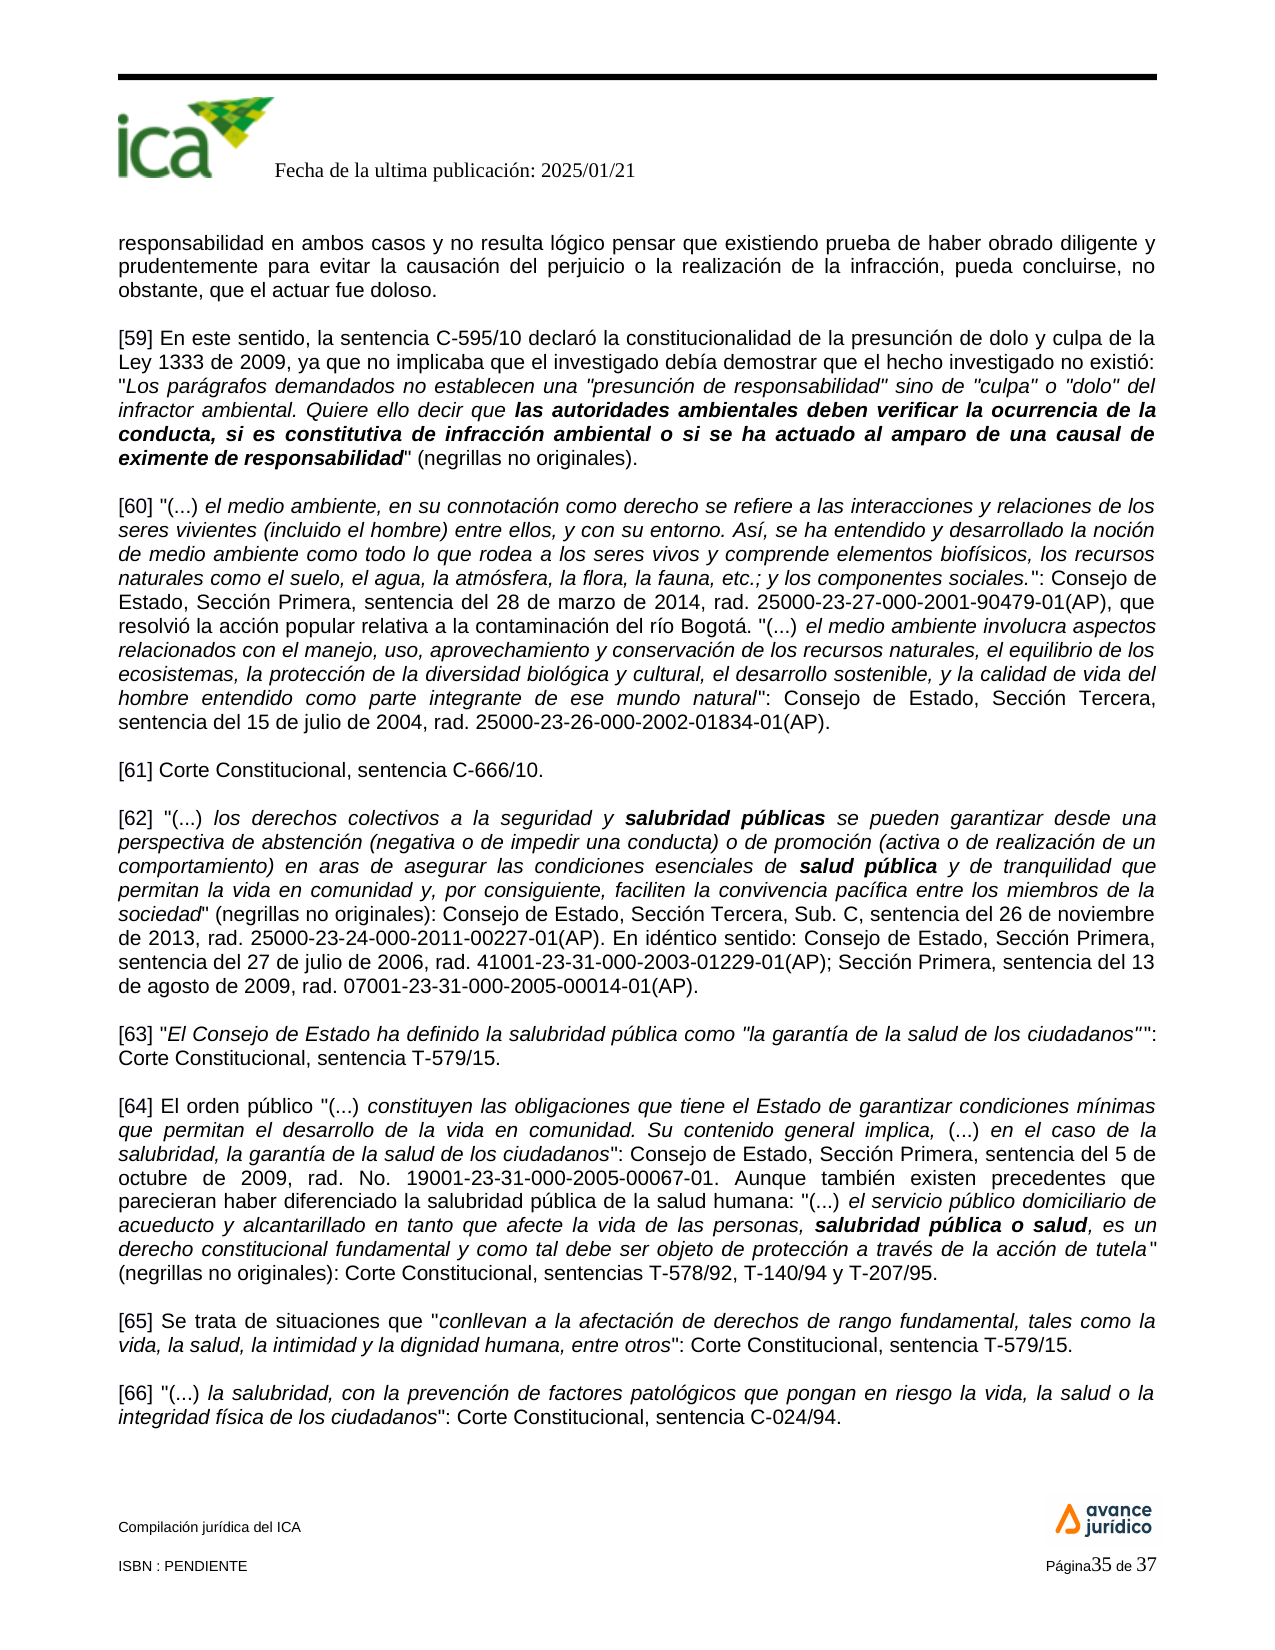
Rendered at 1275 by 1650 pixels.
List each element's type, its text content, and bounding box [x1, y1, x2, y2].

text [64] El orden público "(...) constituyen las obligaciones que tiene el Estado de garantizar condiciones mínimas que permitan el desarrollo de la vida en comunidad. Su contenido general implica, (...) en el caso de la salubridad, la garantía de la salud de los ciudadanos": Consejo de Estado, Sección Primera, sentencia del 5 de octubre de 2009, rad. No. 19001-23-31-000-2005-00067-01. Aunque también existen precedentes que parecieran haber diferenciado la salubridad pública de la salud humana: "(...) el servicio público domiciliario de acueducto y alcantarillado en tanto que afecte la vida de las personas, salubridad pública o salud, es un derecho constitucional fundamental y como tal debe ser objeto de protección a través de la acción de tutela" (negrillas no originales): Corte Constitucional, sentencias T-578/92, T-140/94 y T-207/95. [118, 1093, 1157, 1285]
text [61] Corte Constitucional, sentencia C-666/10. [118, 758, 1157, 782]
text [59] En este sentido, la sentencia C-595/10 declaró la constitucionalidad de la presunción de dolo y culpa de la Ley 1333 de 2009, ya que no implicaba que el investigado debía demostrar que el hecho investigado no existió: "Los parágrafos demandados no establecen una "presunción de responsabilidad" sino de "culpa" o "dolo" del infractor ambiental. Quiere ello decir que las autoridades ambientales deben verificar la ocurrencia de la conducta, si es constitutiva de infracción ambiental o si se ha actuado al amparo de una causal de eximente de responsabilidad" (negrillas no originales). [118, 326, 1157, 470]
text [62] "(...) los derechos colectivos a la seguridad y salubridad públicas se pueden garantizar desde una perspectiva de abstención (negativa o de impedir una conducta) o de promoción (activa o de realización de un comportamiento) en aras de asegurar las condiciones esenciales de salud pública y de tranquilidad que permitan la vida en comunidad y, por consiguiente, faciliten la convivencia pacífica entre los miembros de la sociedad" (negrillas no originales): Consejo de Estado, Sección Tercera, Sub. C, sentencia del 26 de noviembre de 2013, rad. 25000-23-24-000-2011-00227-01(AP). En idéntico sentido: Consejo de Estado, Sección Primera, sentencia del 27 de julio de 2006, rad. 41001-23-31-000-2003-01229-01(AP); Sección Primera, sentencia del 13 de agosto de 2009, rad. 07001-23-31-000-2005-00014-01(AP). [118, 806, 1157, 997]
text [66] "(...) la salubridad, con la prevención de factores patológicos que pongan en riesgo la vida, la salud o la integridad física de los ciudadanos": Corte Constitucional, sentencia C-024/94. [118, 1381, 1157, 1429]
text [63] "El Consejo de Estado ha definido la salubridad pública como "la garantía de la salud de los ciudadanos"": Corte Constitucional, sentencia T-579/15. [118, 1021, 1157, 1069]
text [60] "(...) el medio ambiente, en su connotación como derecho se refiere a las interacciones y relaciones de los seres vivientes (incluido el hombre) entre ellos, y con su entorno. Así, se ha entendido y desarrollado la noción de medio ambiente como todo lo que rodea a los seres vivos y comprende elementos biofísicos, los recursos naturales como el suelo, el agua, la atmósfera, la flora, la fauna, etc.; y los componentes sociales.": Consejo de Estado, Sección Primera, sentencia del 28 de marzo de 2014, rad. 25000-23-27-000-2001-90479-01(AP), que resolvió la acción popular relativa a la contaminación del río Bogotá. "(...) el medio ambiente involucra aspectos relacionados con el manejo, uso, aprovechamiento y conservación de los recursos naturales, el equilibrio de los ecosistemas, la protección de la diversidad biológica y cultural, el desarrollo sostenible, y la calidad de vida del hombre entendido como parte integrante de ese mundo natural": Consejo de Estado, Sección Tercera, sentencia del 15 de julio de 2004, rad. 25000-23-26-000-2002-01834-01(AP). [118, 494, 1157, 734]
text [65] Se trata de situaciones que "conllevan a la afectación de derechos de rango fundamental, tales como la vida, la salud, la intimidad y la dignidad humana, entre otros": Corte Constitucional, sentencia T-579/15. [118, 1309, 1157, 1357]
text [118, 230, 1157, 302]
